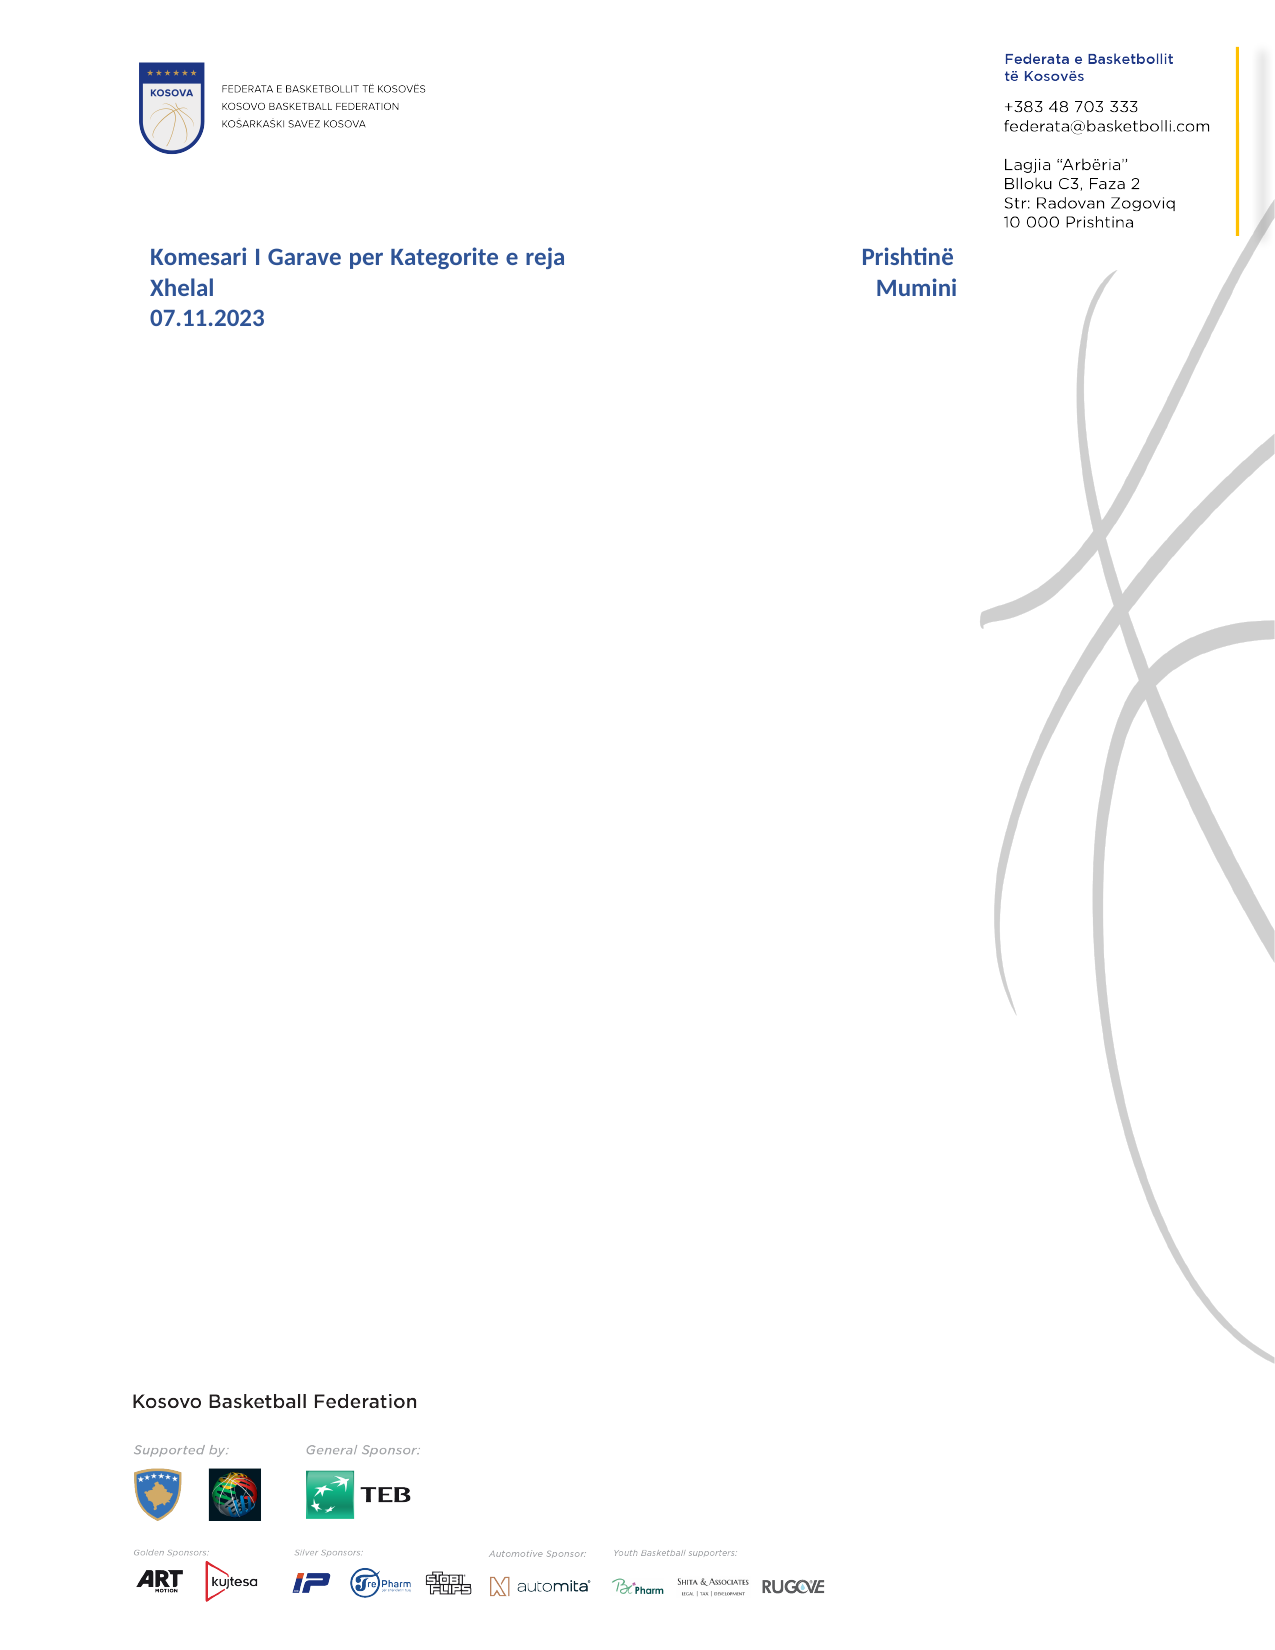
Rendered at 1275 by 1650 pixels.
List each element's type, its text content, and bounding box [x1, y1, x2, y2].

picture [28, 1339, 938, 1650]
picture [96, 0, 459, 227]
picture [976, 28, 1275, 1377]
text Komesari I Garave per Kategorite e reja Prishtinë Xhelal Mumini 07.11.2023 [150, 242, 976, 333]
